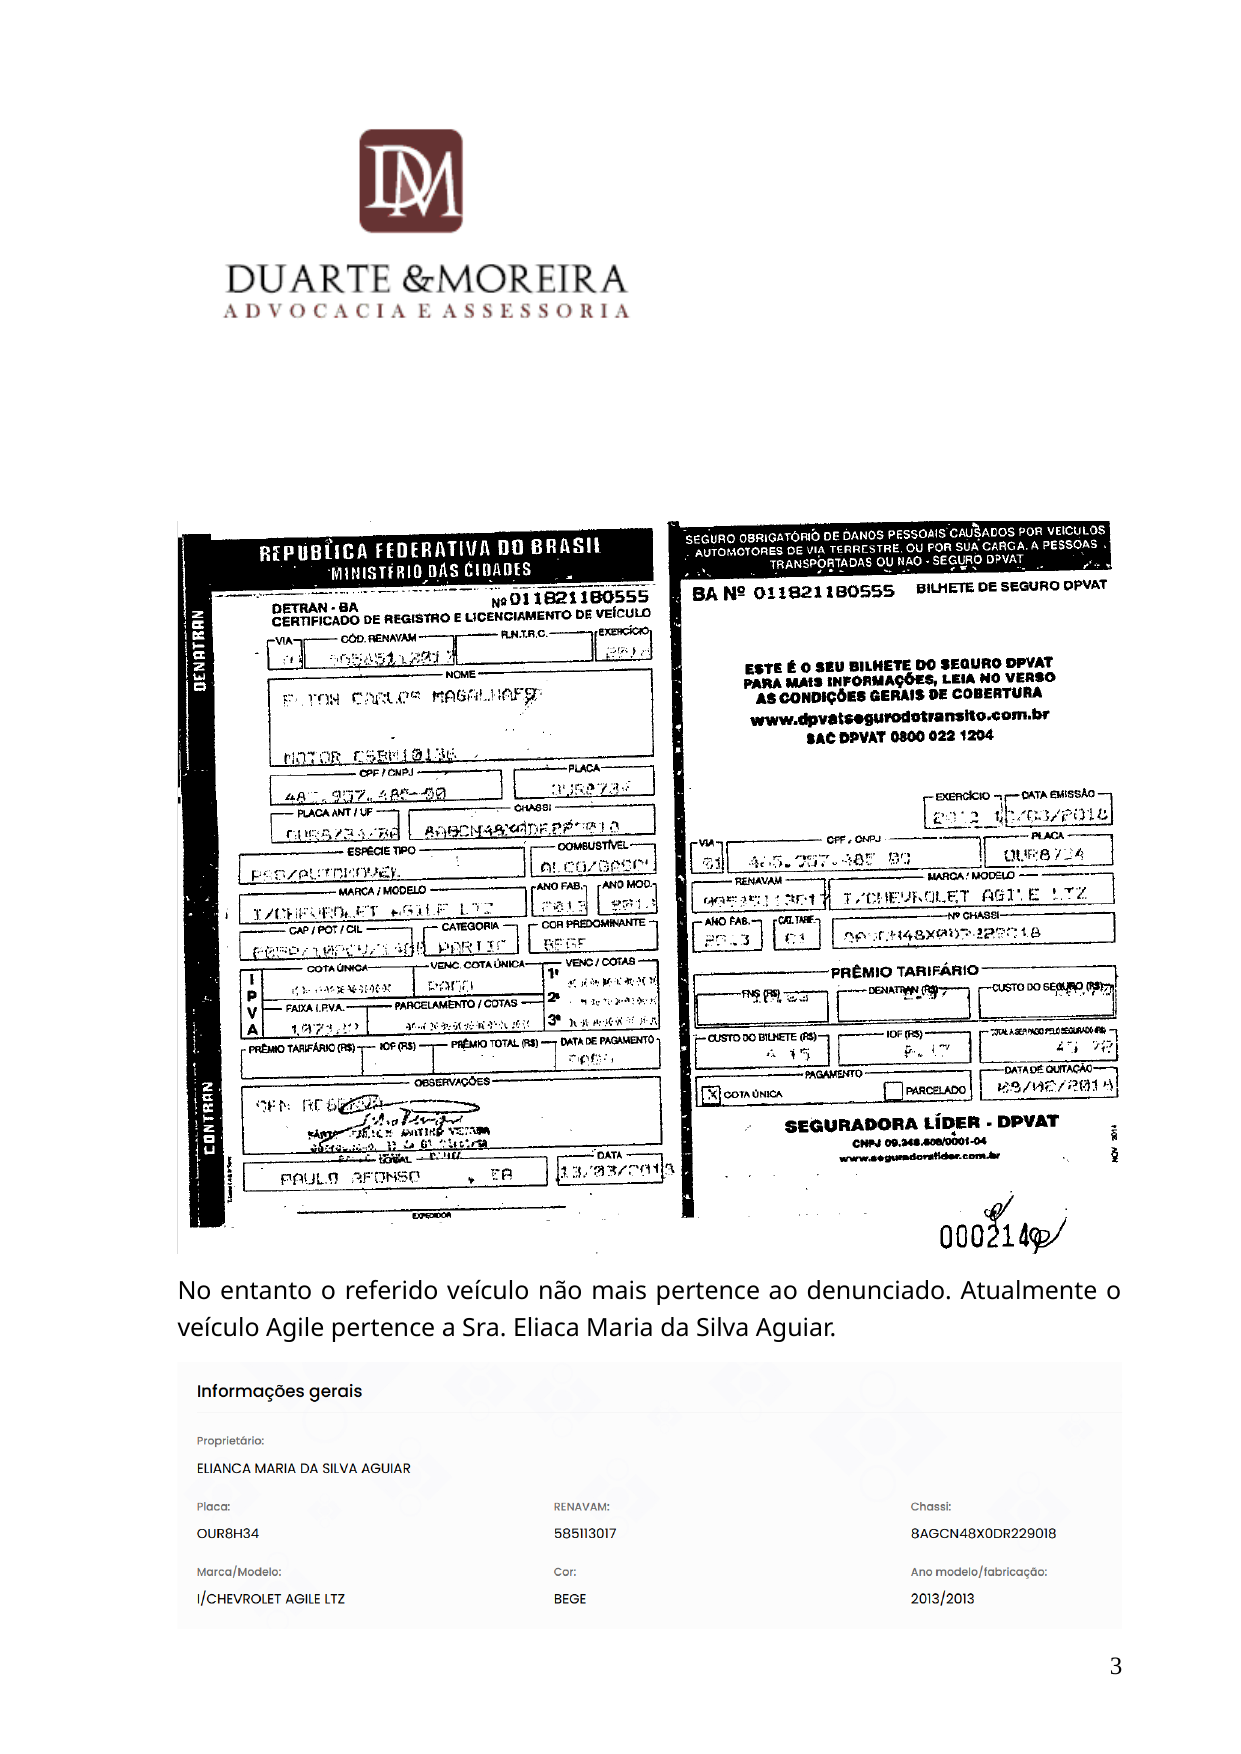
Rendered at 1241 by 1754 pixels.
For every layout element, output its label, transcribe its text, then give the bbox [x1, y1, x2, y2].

text No entanto o referido veículo não mais pertence ao denunciado. Atualmente o veículo Agile pertence a Sra. Eliaca Maria da Silva Aguiar. [177, 1273, 1122, 1343]
picture [177, 1362, 1123, 1629]
picture [177, 73, 671, 362]
picture [177, 521, 1123, 1254]
